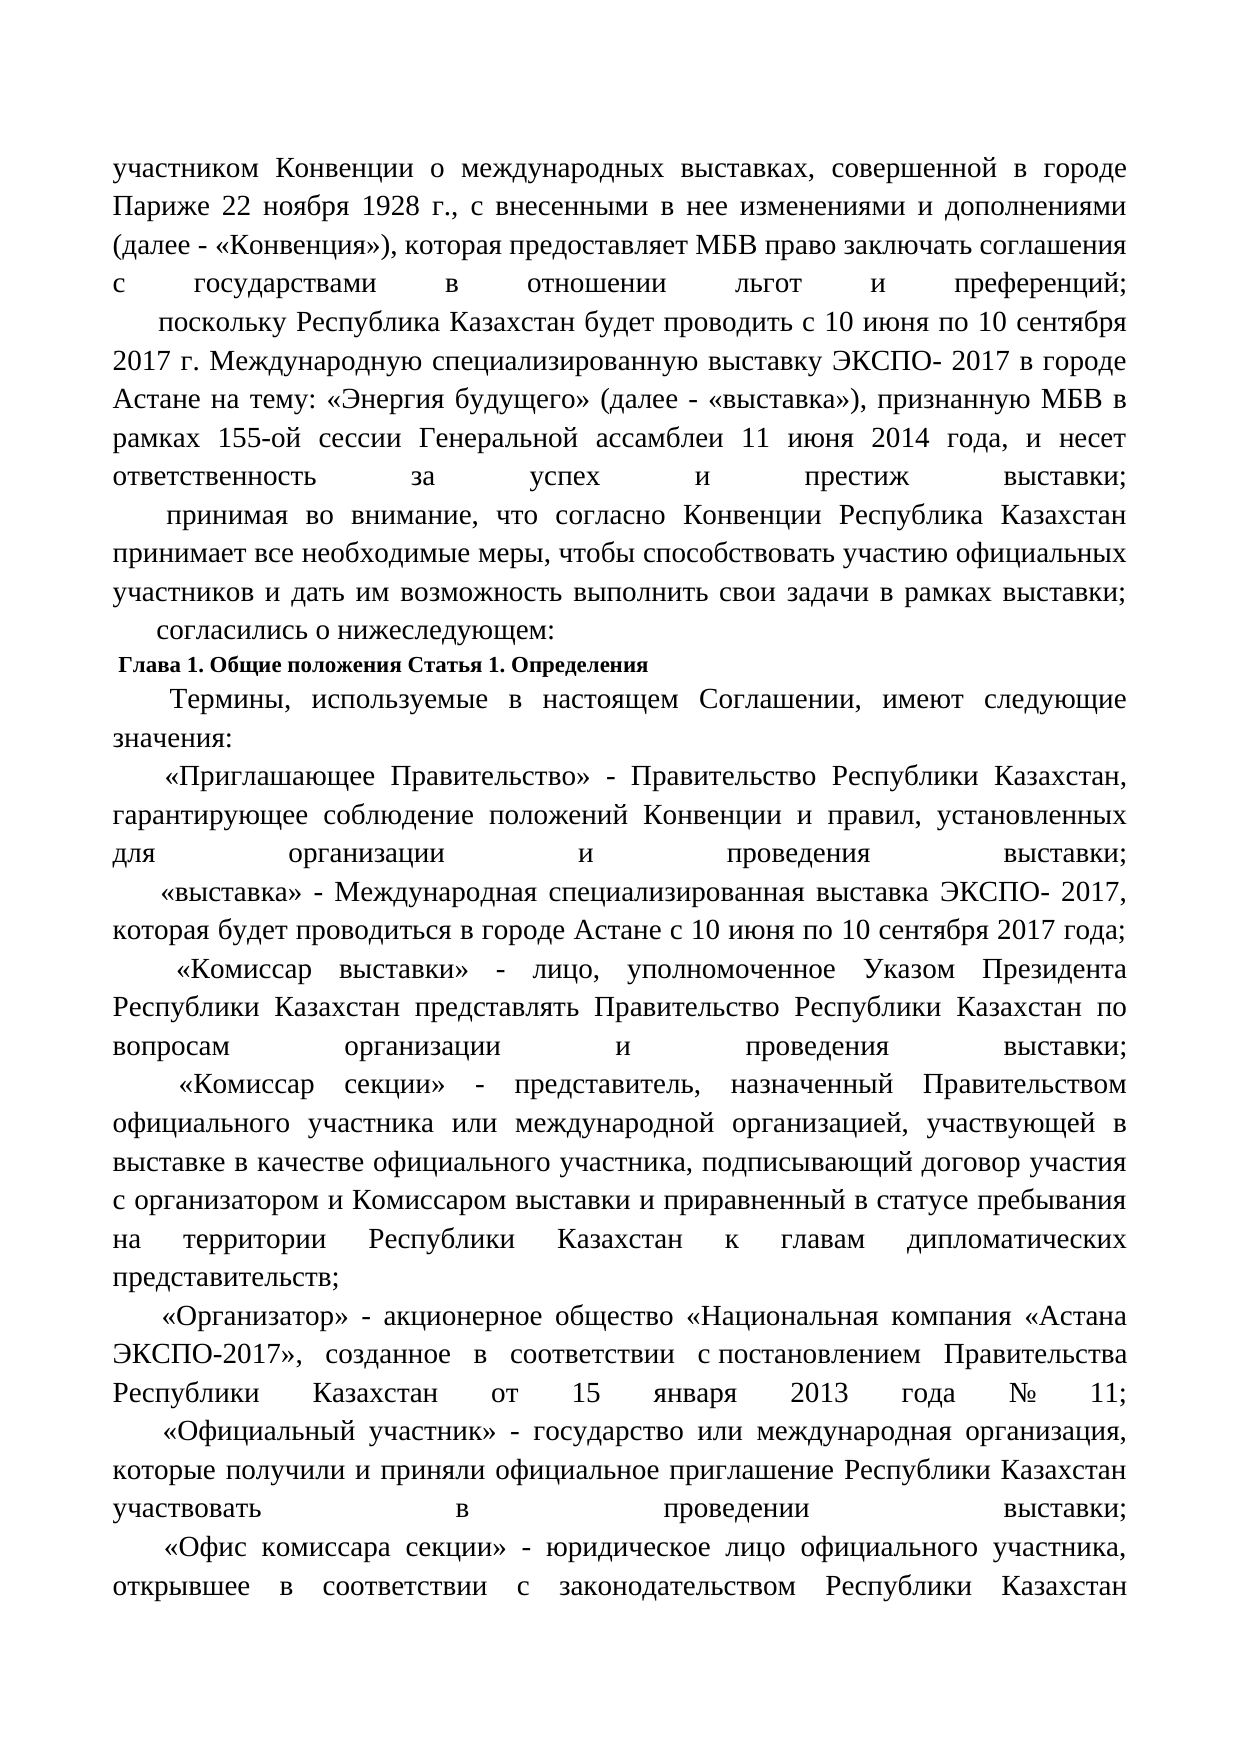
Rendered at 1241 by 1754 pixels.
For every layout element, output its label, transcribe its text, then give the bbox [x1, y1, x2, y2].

text Глава 1. Общие положения Статья 1. Определения [112, 651, 1128, 677]
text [112, 150, 1128, 646]
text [112, 681, 1128, 1601]
